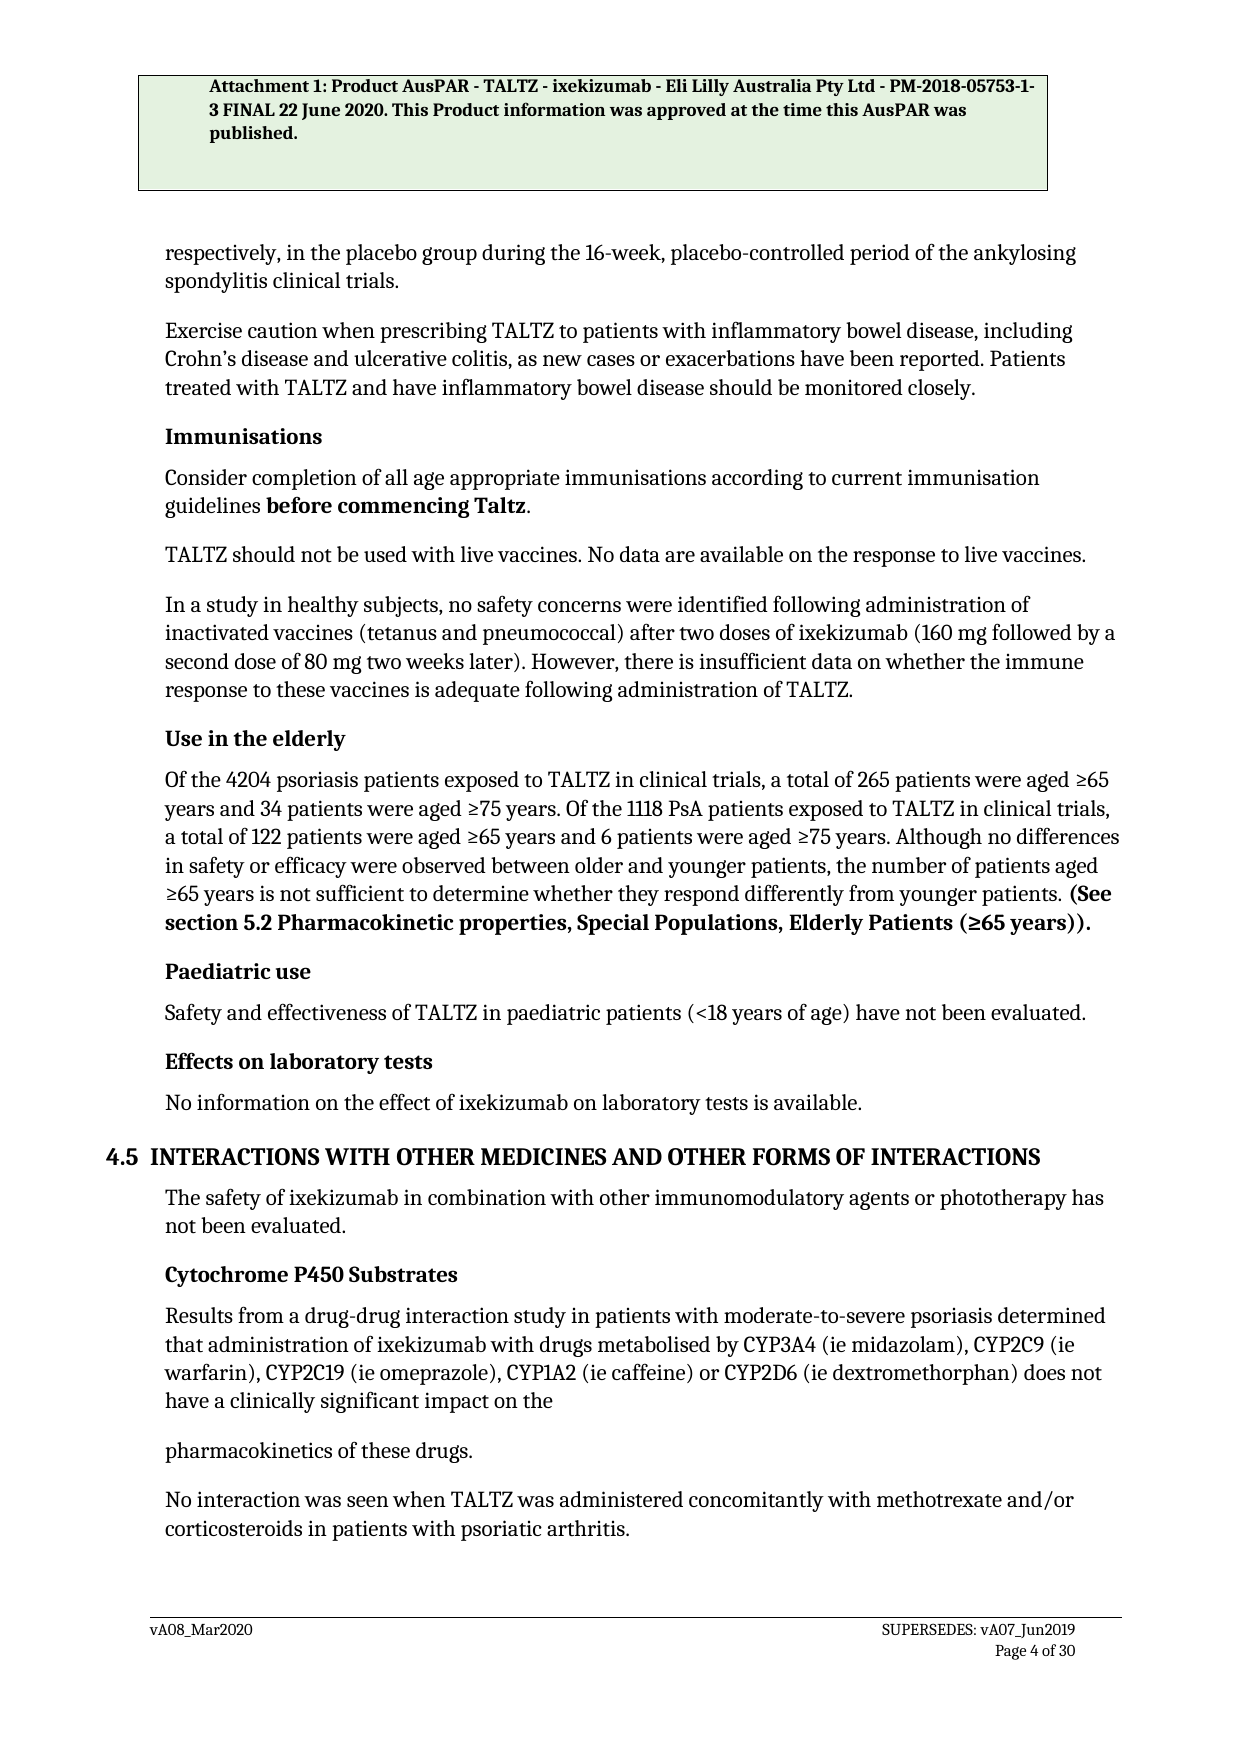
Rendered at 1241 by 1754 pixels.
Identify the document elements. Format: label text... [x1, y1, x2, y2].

text In a study in healthy subjects, no safety concerns were identified following administration of inactivated vaccines (tetanus and pneumococcal) after two doses of ixekizumab (160 mg followed by a second dose of 80 mg two weeks later). However, there is insufficient data on whether the immune response to these vaccines is adequate following administration of TALTZ. [165, 592, 1122, 703]
subtitle Interactions with other medicines and other forms of interactions [106, 1143, 1122, 1172]
text TALTZ should not be used with live vaccines. No data are available on the response to live vaccines. [165, 542, 1122, 569]
subtitle Paediatric use [165, 958, 1122, 985]
text The safety of ixekizumab in combination with other immunomodulatory agents or phototherapy has not been evaluated. [165, 1184, 1122, 1239]
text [165, 240, 1122, 294]
text No interaction was seen when TALTZ was administered concomitantly with methotrexate and/or corticosteroids in patients with psoriatic arthritis. [165, 1487, 1122, 1542]
text pharmacokinetics of these drugs. [165, 1438, 1122, 1464]
text Exercise caution when prescribing TALTZ to patients with inflammatory bowel disease, including Crohn’s disease and ulcerative colitis, as new cases or exacerbations have been reported. Patients treated with TALTZ and have inflammatory bowel disease should be monitored closely. [165, 317, 1122, 401]
subtitle Cytochrome P450 Substrates [165, 1262, 1122, 1288]
text Consider completion of all age appropriate immunisations according to current immunisation guidelines before commencing Taltz. [165, 464, 1122, 519]
text No information on the effect of ixekizumab on laboratory tests is available. [165, 1090, 1122, 1116]
subtitle Immunisations [165, 424, 1122, 450]
text Results from a drug-drug interaction study in patients with moderate-to-severe psoriasis determined that administration of ixekizumab with drugs metabolised by CYP3A4 (ie midazolam), CYP2C9 (ie warfarin), CYP2C19 (ie omeprazole), CYP1A2 (ie caffeine) or CYP2D6 (ie dextromethorphan) does not have a clinically significant impact on the [165, 1303, 1122, 1415]
text Safety and effectiveness of TALTZ in paediatric patients (<18 years of age) have not been evaluated. [165, 999, 1122, 1026]
text Of the 4204 psoriasis patients exposed to TALTZ in clinical trials, a total of 265 patients were aged ≥65 years and 34 patients were aged ≥75 years. Of the 1118 PsA patients exposed to TALTZ in clinical trials, a total of 122 patients were aged ≥65 years and 6 patients were aged ≥75 years. Although no differences in safety or efficacy were observed between older and younger patients, the number of patients aged ≥65 years is not sufficient to determine whether they respond differently from younger patients. (See section 5.2 Pharmacokinetic properties, Special Populations, Elderly Patients (≥65 years)). [165, 767, 1122, 936]
subtitle Effects on laboratory tests [165, 1049, 1122, 1075]
subtitle Use in the elderly [165, 726, 1122, 752]
